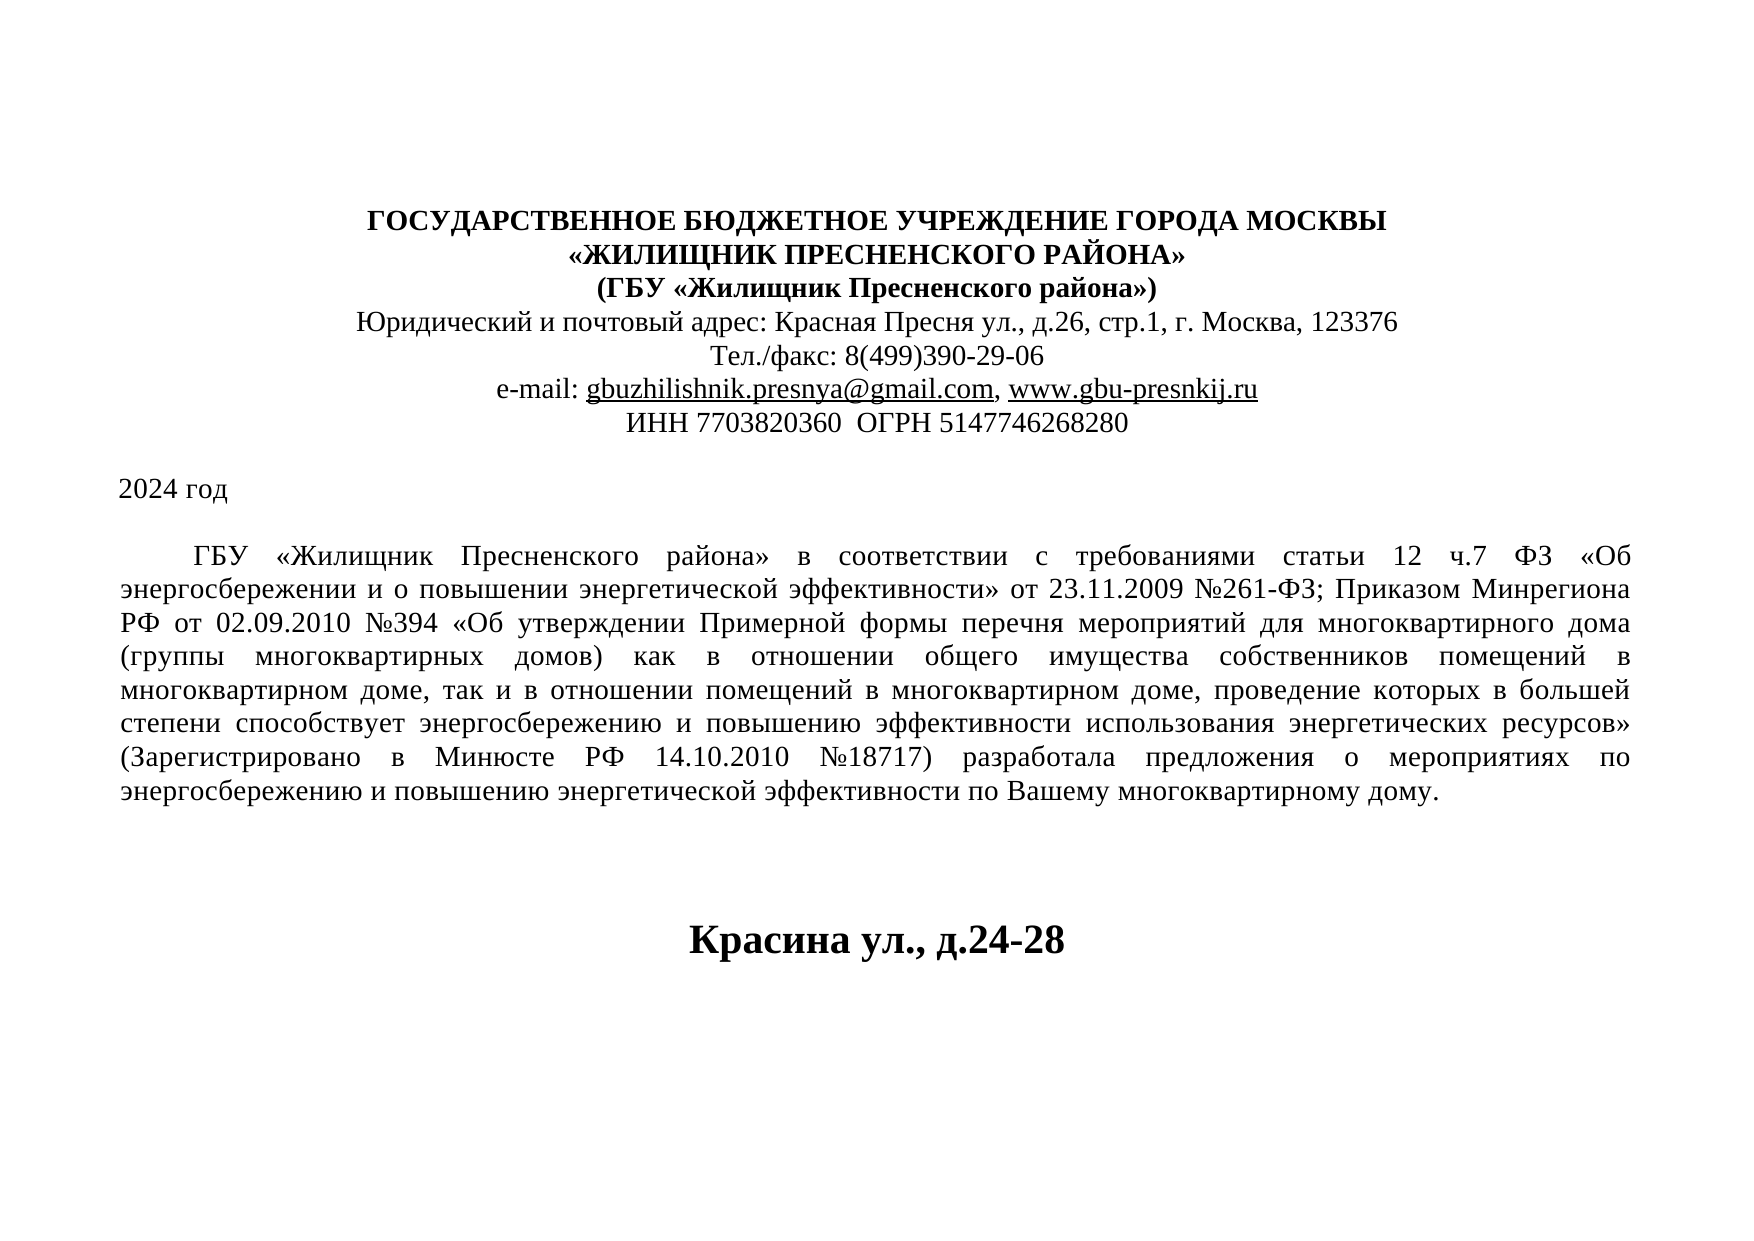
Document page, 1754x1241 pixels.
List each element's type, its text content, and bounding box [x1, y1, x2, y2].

text (ГБУ «Жилищник Пресненского района») [118, 271, 1636, 304]
text Юридический и почтовый адрес: Красная Пресня ул., д.26, стр.1, г. Москва, 123376 [118, 304, 1636, 338]
text ГБУ «Жилищник Пресненского района» в соответствии с требованиями статьи 12 ч.7 ФЗ «Об энергосбережении и о повышении энергетической эффективности» от 23.11.2009 №261-ФЗ; Приказом Минрегиона РФ от 02.09.2010 №394 «Об утверждении Примерной формы перечня мероприятий для многоквартирного дома (группы многоквартирных домов) как в отношении общего имущества собственников помещений в многоквартирном доме, так и в отношении помещений в многоквартирном доме, проведение которых в большей степени способствует энергосбережению и повышению эффективности использования энергетических ресурсов» (Зарегистрировано в Минюсте РФ 14.10.2010 №18717) разработала предложения о мероприятиях по энергосбережению и повышению энергетической эффективности по Вашему многоквартирному дому. [120, 538, 1634, 807]
text e-mail: gbuzhilishnik.presnya@gmail.com, www.gbu-presnkij.ru [118, 371, 1636, 405]
text ИНН 7703820360 ОГРН 5147746268280 [118, 405, 1636, 438]
text Красина ул., д.24-28 [118, 915, 1636, 963]
text «ЖИЛИЩНИК ПРЕСНЕНСКОГО РАЙОНА» [118, 237, 1636, 271]
text Тел./факс: 8(499)390-29-06 [118, 338, 1636, 371]
text ГОСУДАРСТВЕННОЕ БЮДЖЕТНОЕ УЧРЕЖДЕНИЕ ГОРОДА МОСКВЫ [118, 203, 1636, 237]
text 2024 год [118, 471, 1634, 505]
